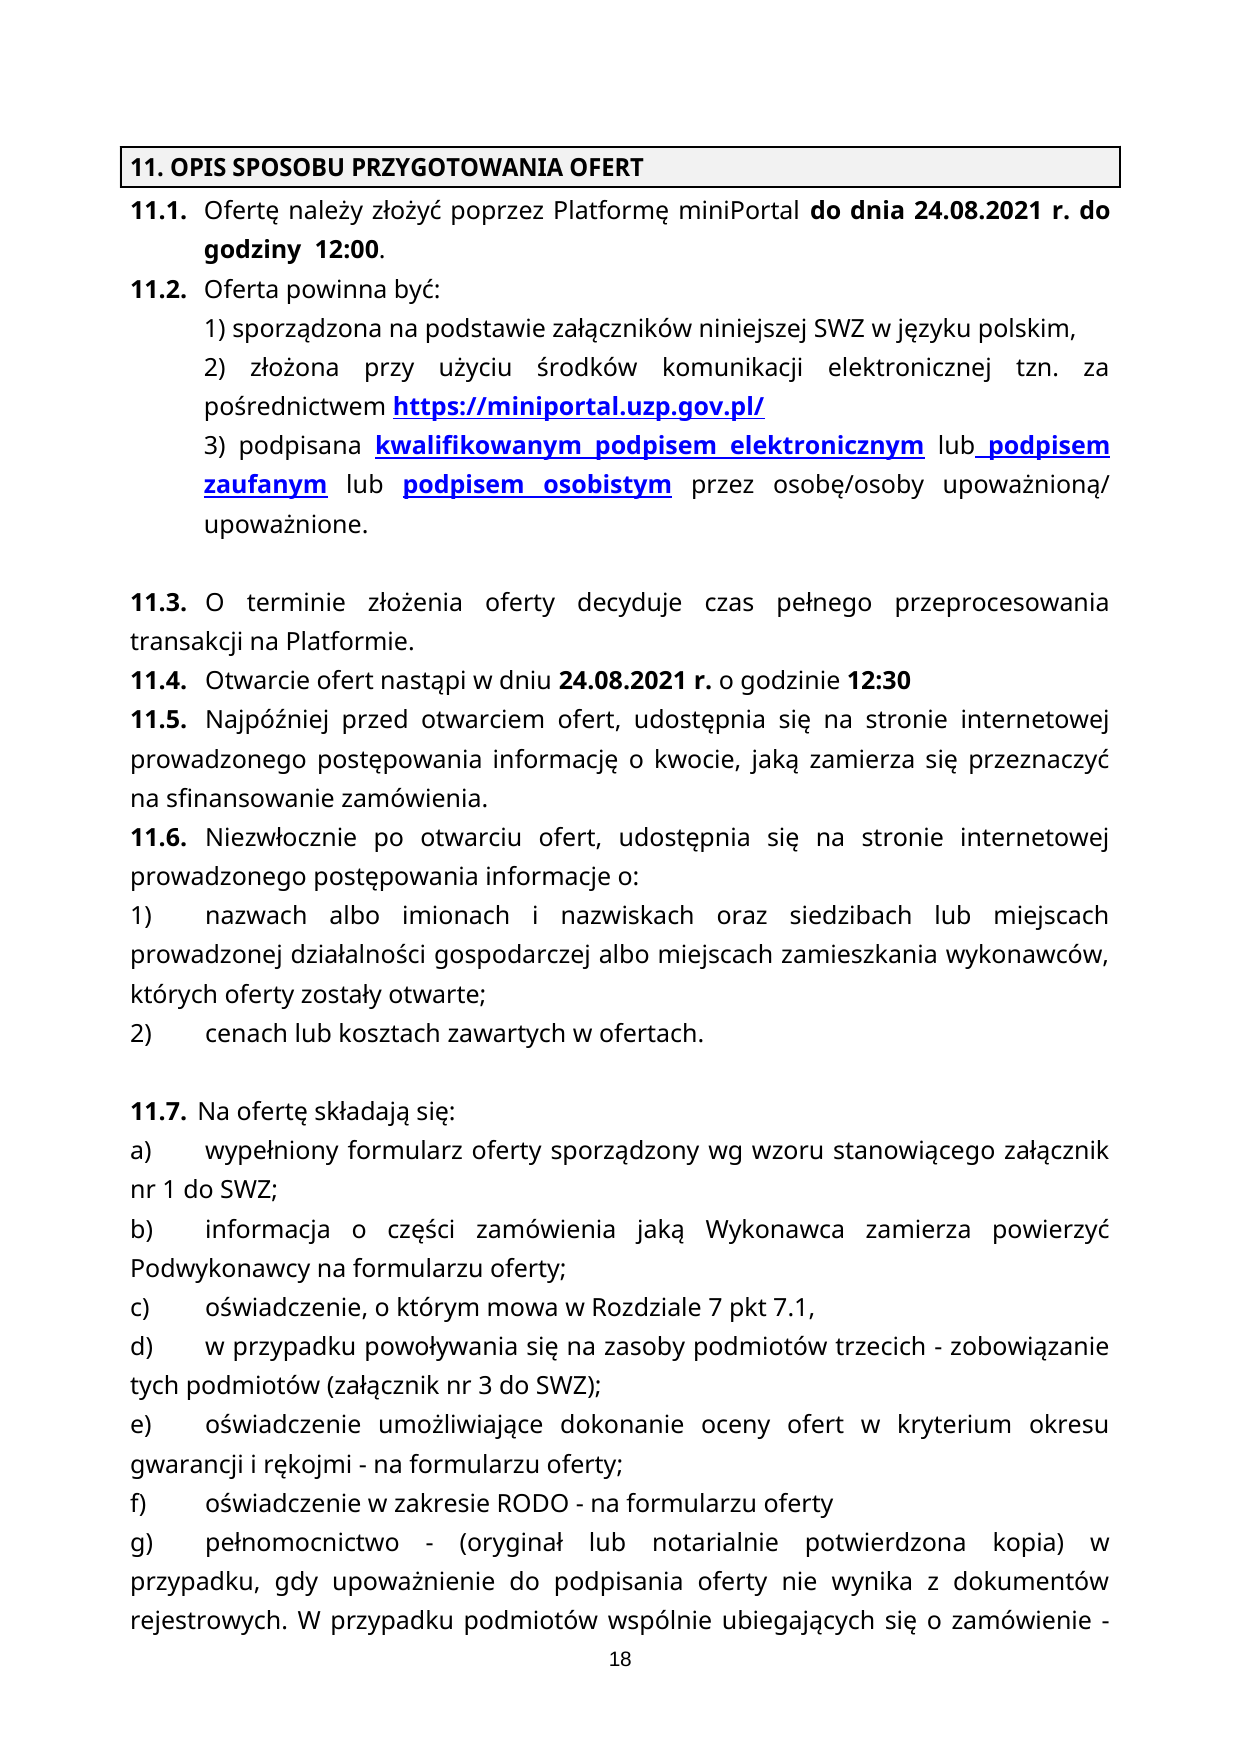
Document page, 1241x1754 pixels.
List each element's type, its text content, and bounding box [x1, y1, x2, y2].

list 1) nazwach albo imionach i nazwiskach oraz siedzibach lub miejscach prowadzonej działalności gospodarczej albo miejscach zamieszkania wykonawców, których oferty zostały otwarte; [130, 898, 1110, 1010]
list wypełniony formularz oferty sporządzony wg wzoru stanowiącego załącznik nr 1 do SWZ; [130, 1133, 1110, 1206]
list oświadczenie umożliwiające dokonanie oceny ofert w kryterium okresu gwarancji i rękojmi - na formularzu oferty; [130, 1407, 1110, 1480]
list Na ofertę składają się: [130, 1094, 1110, 1128]
list Oferta powinna być: [130, 271, 1110, 305]
list oświadczenie, o którym mowa w Rozdziale 7 pkt 7.1, [130, 1290, 1110, 1324]
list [130, 1525, 1110, 1637]
list 2) cenach lub kosztach zawartych w ofertach. [130, 1016, 1110, 1049]
list Ofertę należy złożyć poprzez Platformę miniPortal do dnia 24.08.2021 r. do godziny 12:00. [130, 193, 1110, 266]
list 2) złożona przy użyciu środków komunikacji elektronicznej tzn. za pośrednictwem https://miniportal.uzp.gov.pl/ [204, 350, 1110, 423]
subtitle 11. OPIS SPOSOBU PRZYGOTOWANIA OFERT [122, 148, 1119, 186]
list 3) podpisana kwalifikowanym podpisem elektronicznym lub podpisem zaufanym lub podpisem osobistym przez osobę/osoby upoważnioną/ upoważnione. [204, 428, 1110, 540]
list 1) sporządzona na podstawie załączników niniejszej SWZ w języku polskim, [204, 311, 1110, 344]
list oświadczenie w zakresie RODO - na formularzu oferty [130, 1486, 1110, 1519]
list O terminie złożenia oferty decyduje czas pełnego przeprocesowania transakcji na Platformie. [130, 585, 1110, 658]
list informacja o części zamówienia jaką Wykonawca zamierza powierzyć Podwykonawcy na formularzu oferty; [130, 1211, 1110, 1284]
list Otwarcie ofert nastąpi w dniu 24.08.2021 r. o godzinie 12:30 [130, 663, 1110, 697]
list w przypadku powoływania się na zasoby podmiotów trzecich - zobowiązanie tych podmiotów (załącznik nr 3 do SWZ); [130, 1329, 1110, 1402]
list Najpóźniej przed otwarciem ofert, udostępnia się na stronie internetowej prowadzonego postępowania informację o kwocie, jaką zamierza się przeznaczyć na sfinansowanie zamówienia. [130, 702, 1110, 814]
list Niezwłocznie po otwarciu ofert, udostępnia się na stronie internetowej prowadzonego postępowania informacje o: [130, 820, 1110, 893]
